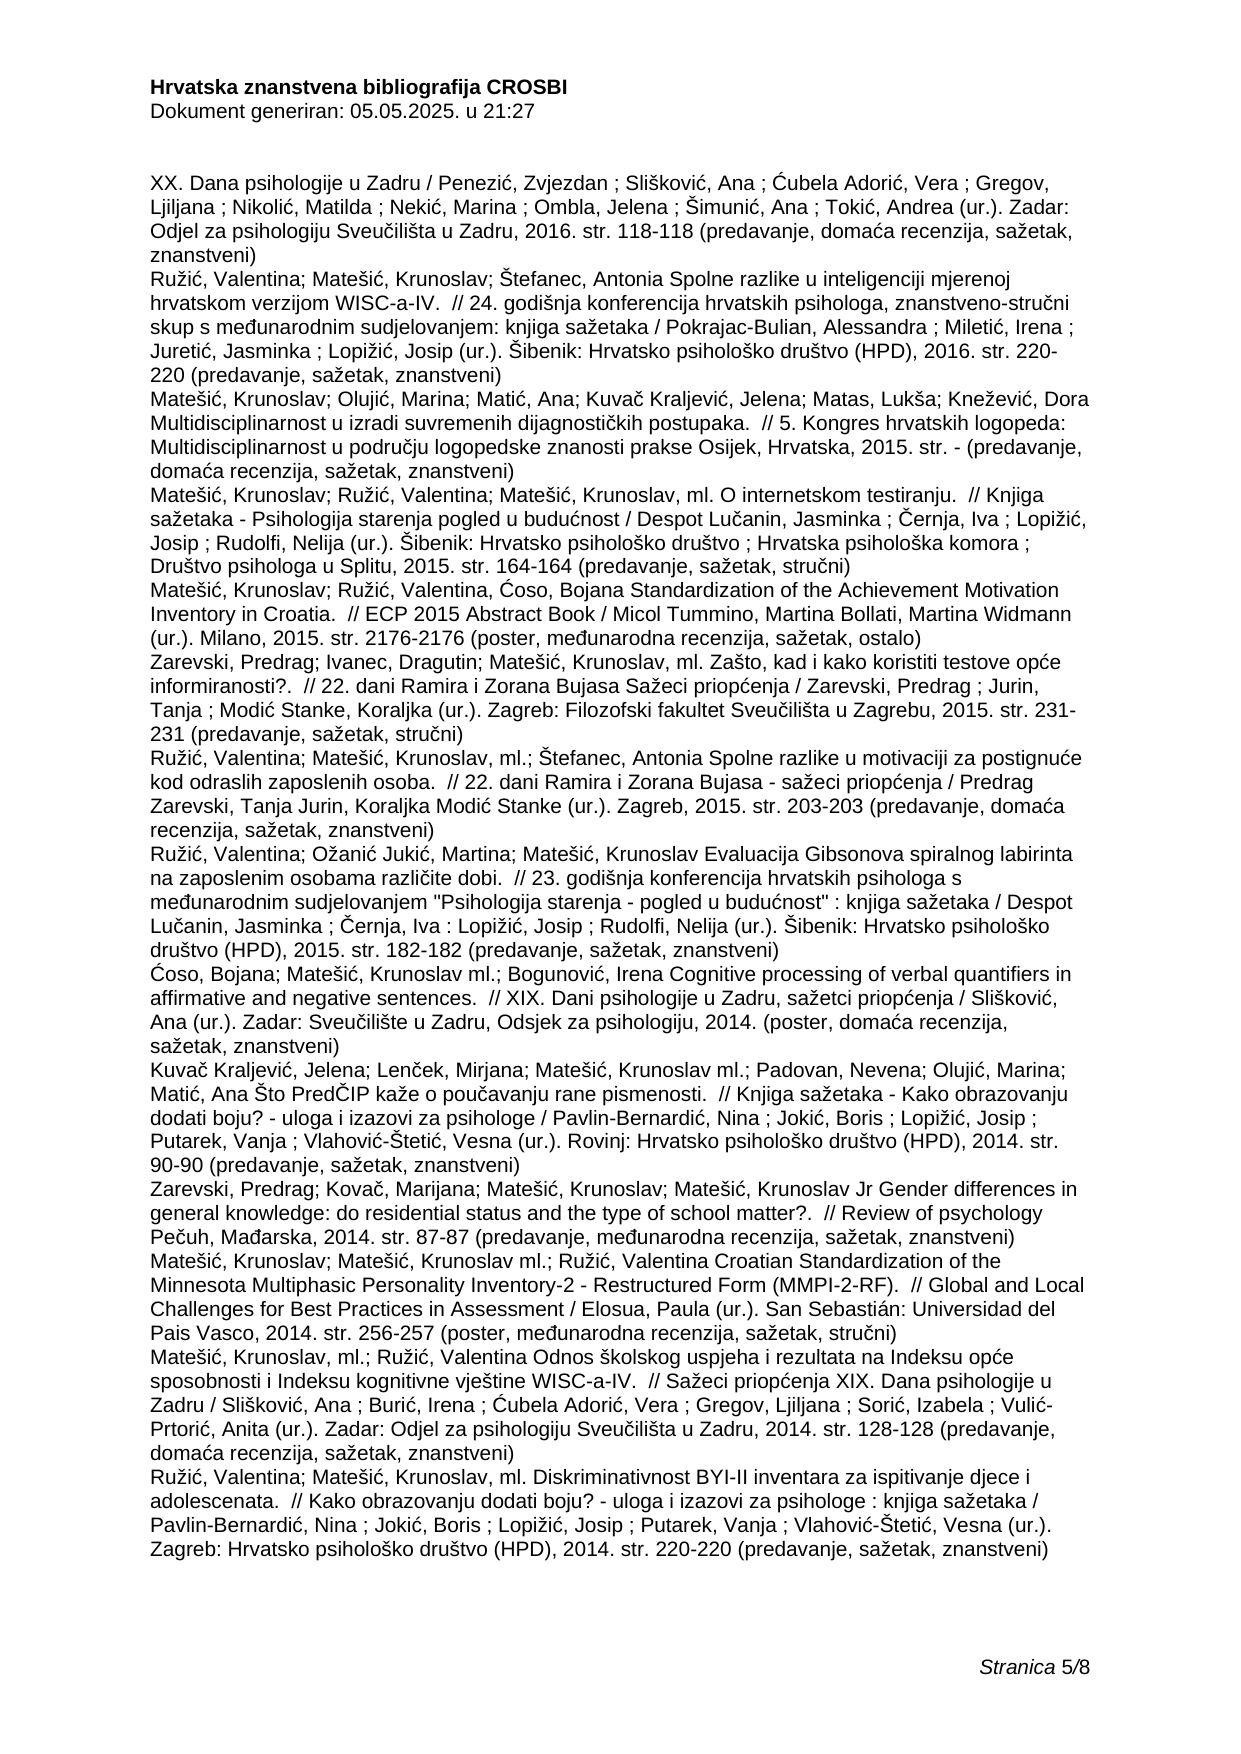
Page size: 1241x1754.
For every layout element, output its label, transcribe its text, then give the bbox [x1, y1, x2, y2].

text Matešić, Krunoslav, ml.; Ružić, Valentina [150, 1345, 1090, 1465]
text Kuvač Kraljević, Jelena; Lenček, Mirjana; Matešić, Krunoslav ml.; Padovan, Nevena; Olujić, Marina; Matić, Ana [150, 1057, 1090, 1177]
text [150, 171, 1090, 267]
text Ružić, Valentina; Ožanić Jukić, Martina; Matešić, Krunoslav [150, 842, 1090, 962]
text Ćoso, Bojana; Matešić, Krunoslav ml.; Bogunović, Irena [150, 962, 1090, 1057]
text Zarevski, Predrag; Kovač, Marijana; Matešić, Krunoslav; Matešić, Krunoslav Jr [150, 1177, 1090, 1249]
text Matešić, Krunoslav; Ružić, Valentina, Ćoso, Bojana [150, 578, 1090, 650]
text Ružić, Valentina; Matešić, Krunoslav; Štefanec, Antonia [150, 267, 1090, 387]
text Matešić, Krunoslav; Ružić, Valentina; Matešić, Krunoslav, ml. [150, 482, 1090, 578]
text Matešić, Krunoslav; Matešić, Krunoslav ml.; Ružić, Valentina [150, 1249, 1090, 1345]
text Zarevski, Predrag; Ivanec, Dragutin; Matešić, Krunoslav, ml. [150, 650, 1090, 746]
text Matešić, Krunoslav; Olujić, Marina; Matić, Ana; Kuvač Kraljević, Jelena; Matas, Lukša; Knežević, Dora [150, 387, 1090, 482]
text Ružić, Valentina; Matešić, Krunoslav, ml. [150, 1465, 1090, 1561]
text Ružić, Valentina; Matešić, Krunoslav, ml.; Štefanec, Antonia [150, 746, 1090, 842]
